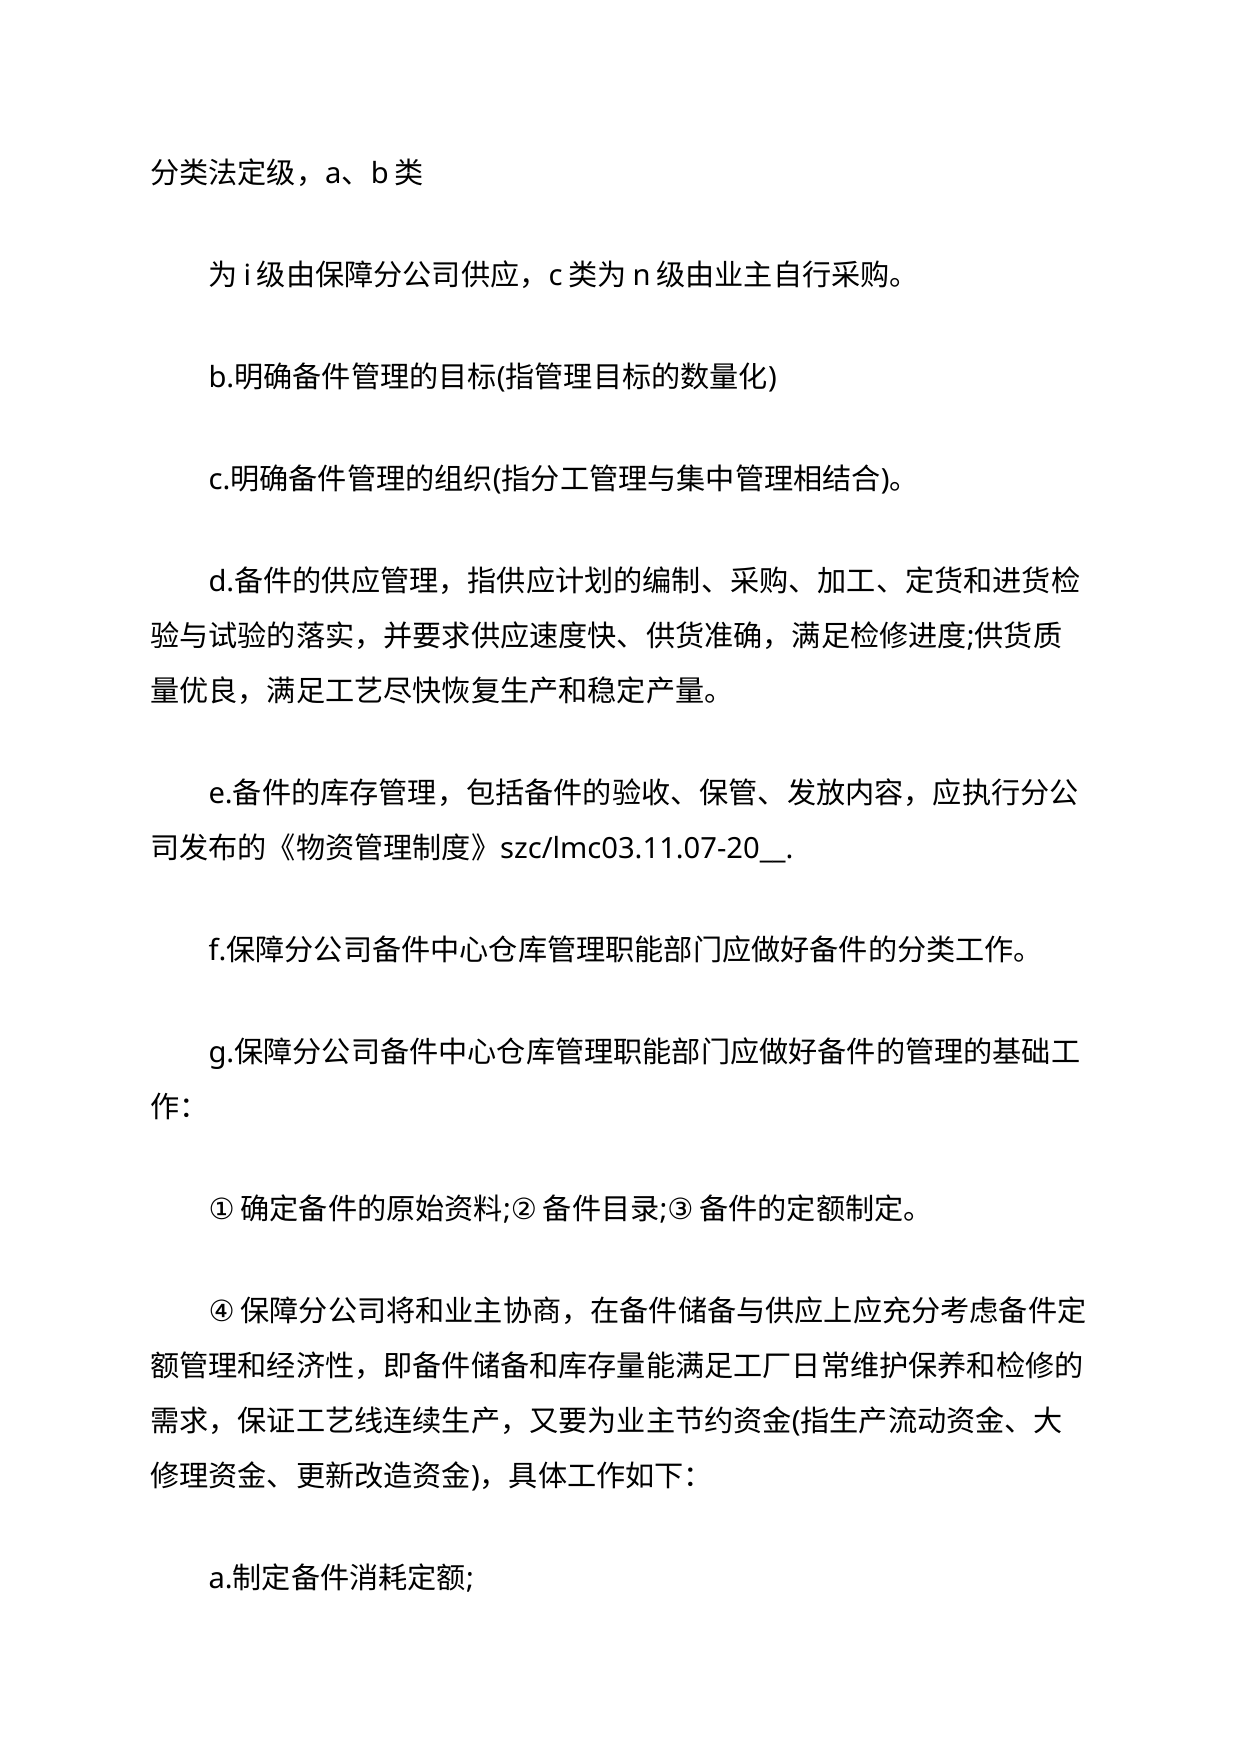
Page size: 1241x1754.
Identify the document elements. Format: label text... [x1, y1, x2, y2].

text d.备件的供应管理，指供应计划的编制、采购、加工、定货和进货检验与试验的落实，并要求供应速度快、供货准确，满足检修进度;供货质量优良，满足工艺尽快恢复生产和稳定产量。 [150, 558, 1090, 710]
text e.备件的库存管理，包括备件的验收、保管、发放内容，应执行分公司发布的《物资管理制度》szc/lmc03.11.07-20__. [150, 770, 1090, 867]
text g.保障分公司备件中心仓库管理职能部门应做好备件的管理的基础工作： [150, 1029, 1090, 1126]
text 为i级由保障分公司供应，c类为n级由业主自行采购。 [150, 252, 1090, 294]
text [150, 150, 1090, 192]
text ①确定备件的原始资料;②备件目录;③备件的定额制定。 [150, 1185, 1090, 1228]
text a.制定备件消耗定额; [150, 1554, 1090, 1597]
text b.明确备件管理的目标(指管理目标的数量化) [150, 354, 1090, 396]
text f.保障分公司备件中心仓库管理职能部门应做好备件的分类工作。 [150, 927, 1090, 969]
text ④保障分公司将和业主协商，在备件储备与供应上应充分考虑备件定额管理和经济性，即备件储备和库存量能满足工厂日常维护保养和检修的需求，保证工艺线连续生产，又要为业主节约资金(指生产流动资金、大修理资金、更新改造资金)，具体工作如下： [150, 1287, 1090, 1495]
text c.明确备件管理的组织(指分工管理与集中管理相结合)。 [150, 456, 1090, 498]
